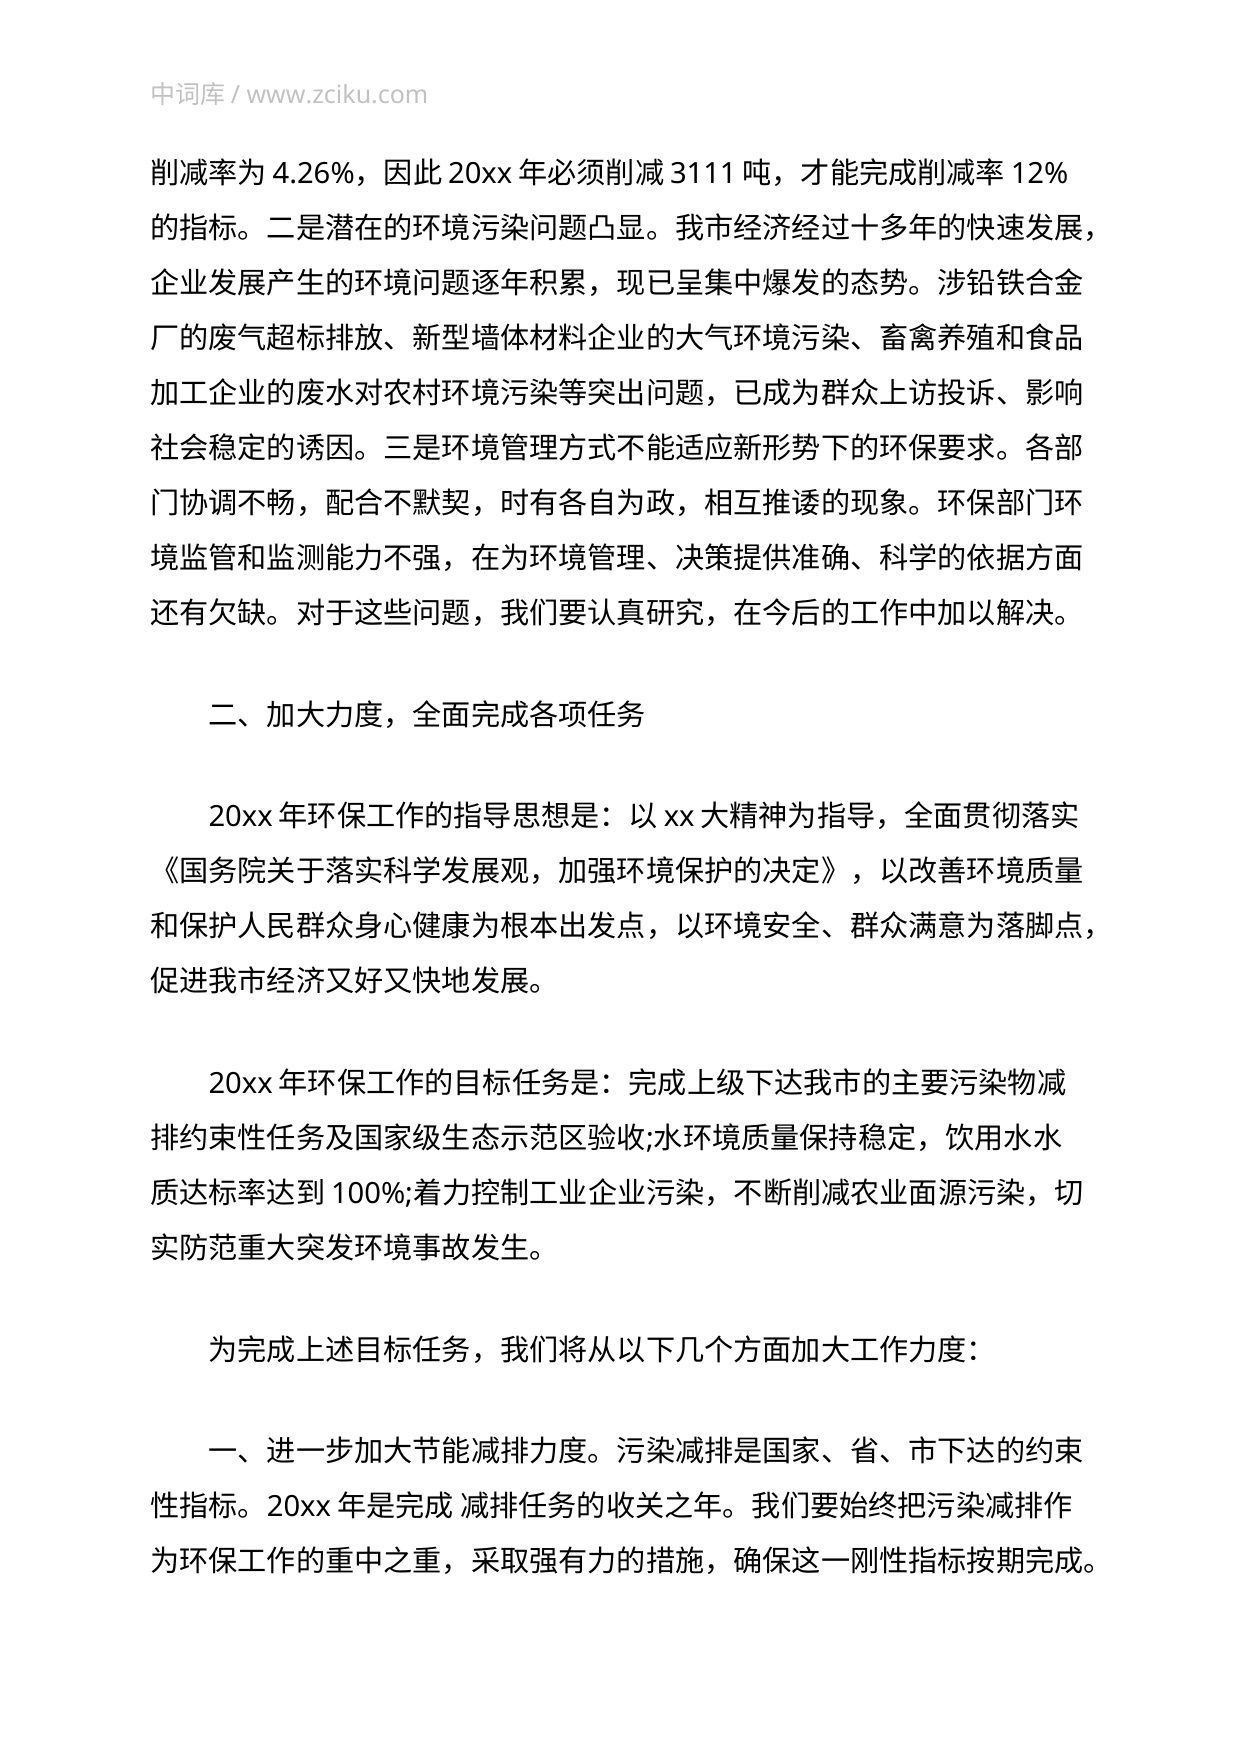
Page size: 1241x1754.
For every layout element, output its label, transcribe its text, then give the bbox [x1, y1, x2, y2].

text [150, 150, 1090, 632]
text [150, 1428, 1090, 1580]
text 二、加大力度，全面完成各项任务 [150, 691, 1090, 733]
text 20xx年环保工作的指导思想是：以xx大精神为指导，全面贯彻落实《国务院关于落实科学发展观，加强环境保护的决定》，以改善环境质量和保护人民群众身心健康为根本出发点，以环境安全、群众满意为落脚点，促进我市经济又好又快地发展。 [150, 793, 1090, 1000]
text 为完成上述目标任务，我们将从以下几个方面加大工作力度： [150, 1326, 1090, 1368]
text 20xx年环保工作的目标任务是：完成上级下达我市的主要污染物减排约束性任务及国家级生态示范区验收;水环境质量保持稳定，饮用水水质达标率达到100%;着力控制工业企业污染，不断削减农业面源污染，切实防范重大突发环境事故发生。 [150, 1059, 1090, 1267]
